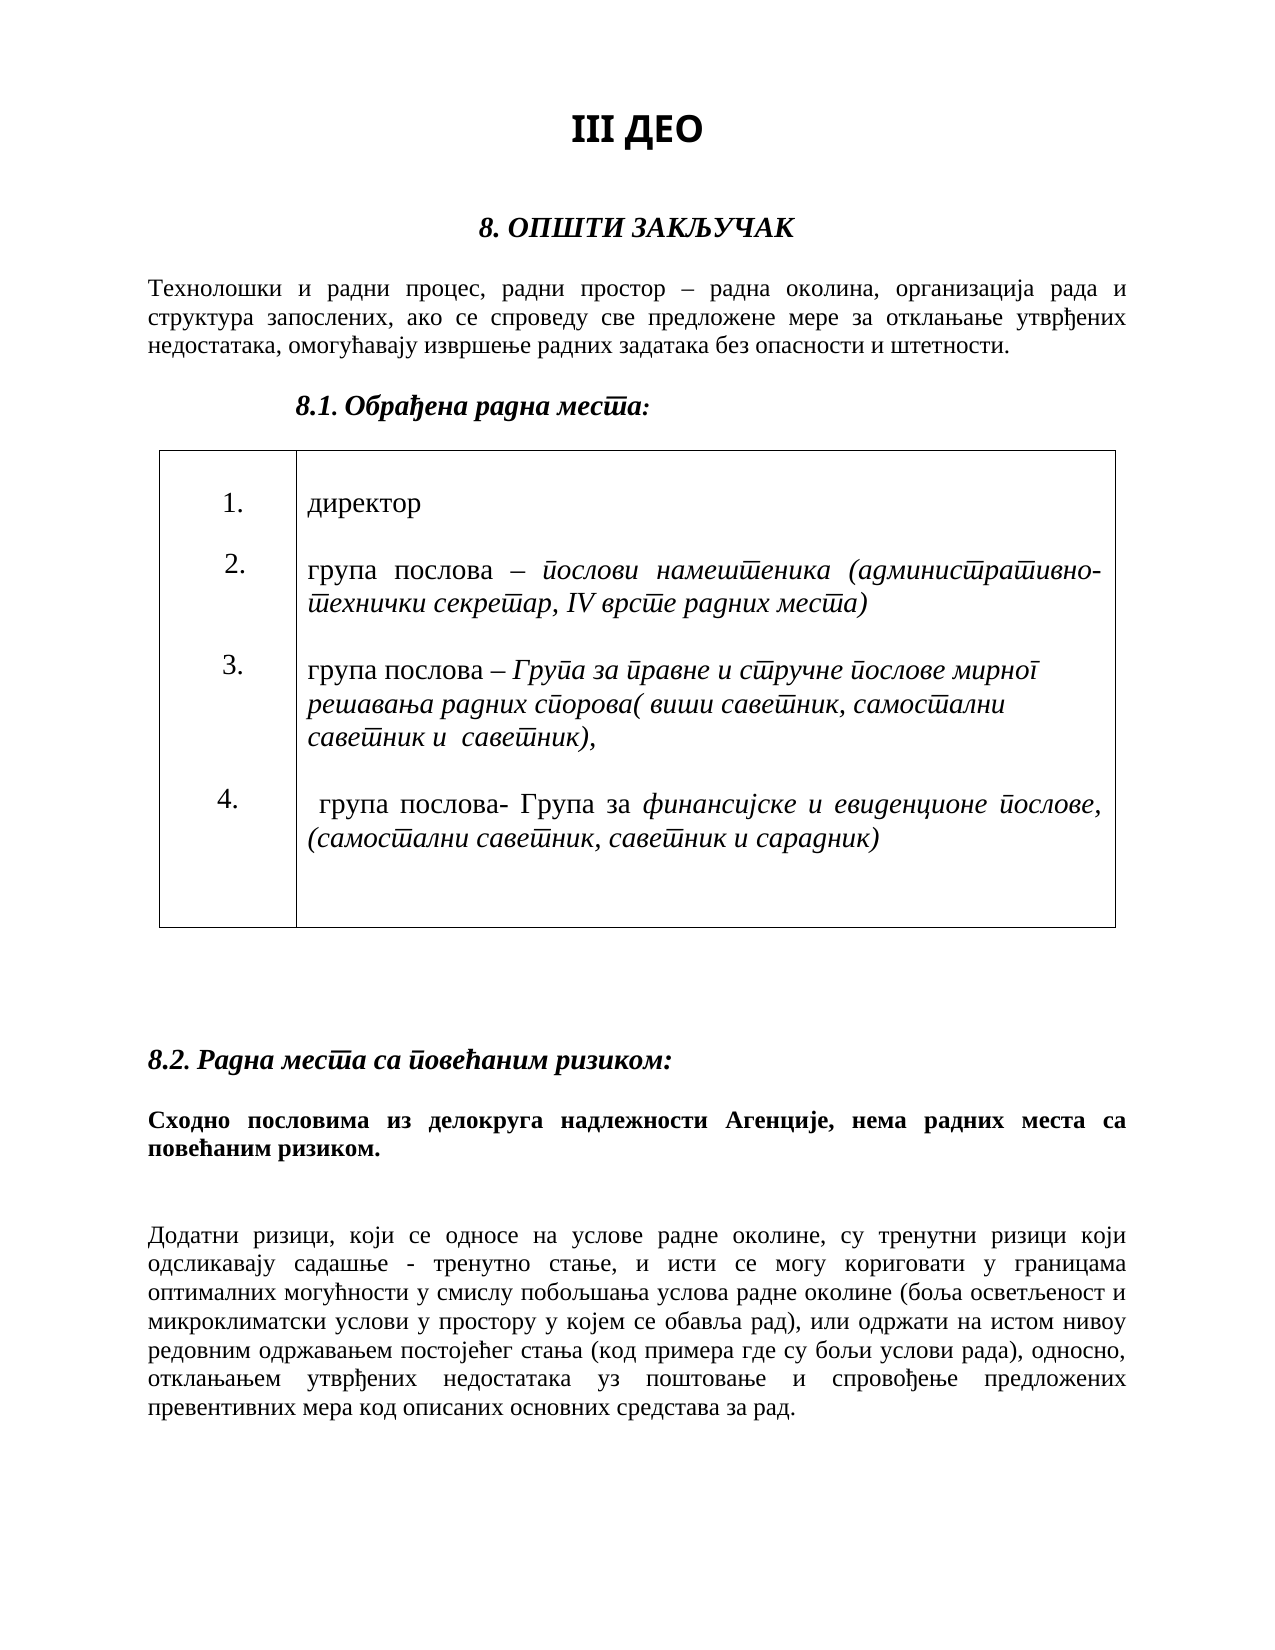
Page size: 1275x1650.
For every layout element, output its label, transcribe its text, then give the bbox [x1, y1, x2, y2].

text Додатни ризици, који се односе на услове радне околине, су тренутни ризици који одсликавају садашње - тренутно стање, и исти се могу кориговати у границама оптималних могућности у смислу побољшања услова радне околине (боља осветљеност и микроклиматски услови у простору у којем се обавља рад), или одржати на истом нивоу редовним одржавањем постојећег стања (код примера где су бољи услови рада), односно, отклањањем утврђених недостатака уз поштовање и спровођење предложених превентивних мера код описаних основних средстава за рад. [148, 1220, 1127, 1421]
table_header 1. 2. 3. 4. [160, 451, 296, 927]
text 8. ОПШТИ ЗАКЉУЧАК [148, 211, 1127, 244]
text III ДЕО [148, 102, 1127, 153]
table_header директор група послова – послови намештеника (административно-технички секретар, IV врсте радних места) група послова – Група за правне и стручне послове мирног решавања радних спорова( виши саветник, самостални саветник и саветник), група послова- Група за финансијске и евиденционе послове, (самостални саветник, саветник и сарадник) [297, 451, 1115, 927]
text 8.2. Радна места са повећаним ризиком: [148, 1042, 1127, 1076]
text Технолошки и радни процес, радни простор – радна околина, организација рада и структура запослених, ако се спроведу све предложене мере за отклањање утврђених недостатака, омогућавају извршење радних задатака без опасности и штетности. [148, 273, 1127, 359]
text 8.1. Обрађена радна места: [148, 388, 1127, 421]
text Сходно пословима из делокруга надлежности Агенције, нема радних места са повећаним ризиком. [148, 1105, 1127, 1162]
